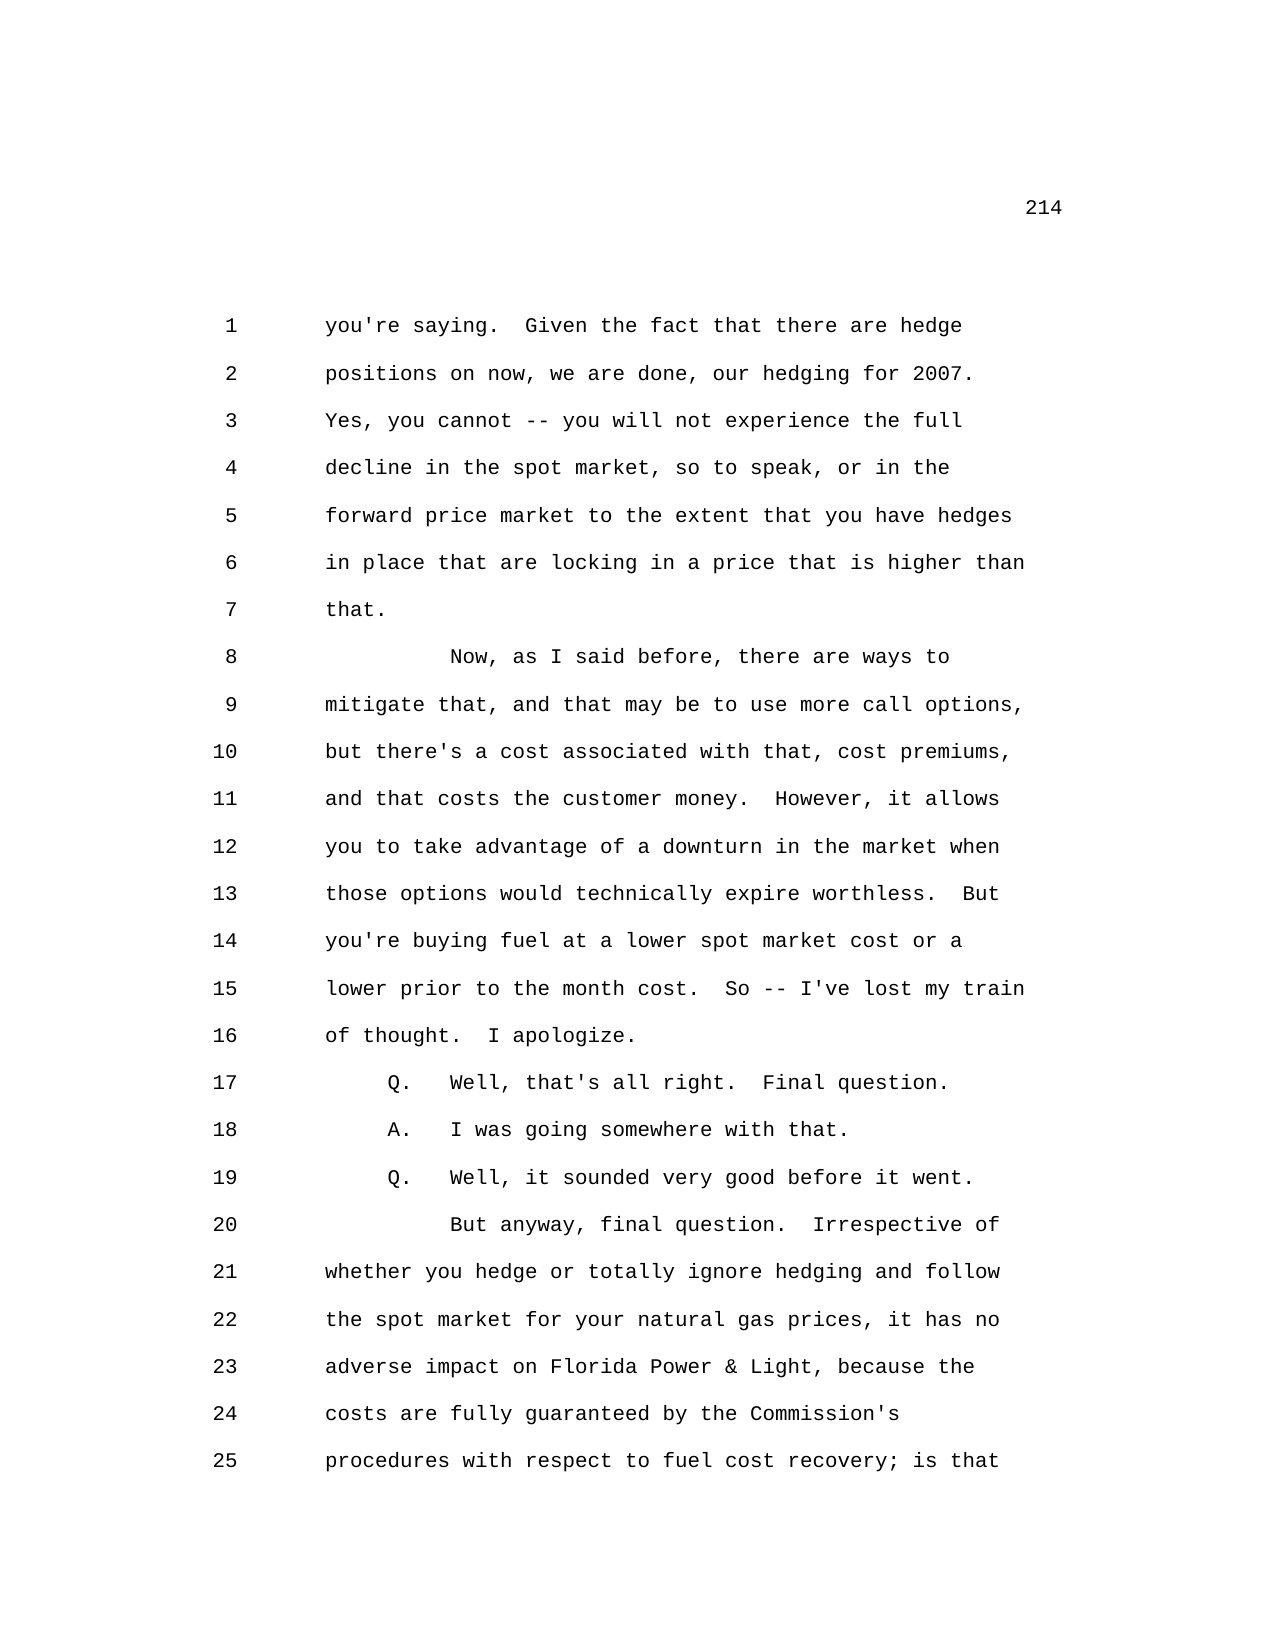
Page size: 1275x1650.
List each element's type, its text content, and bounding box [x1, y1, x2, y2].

text 8 Now, as I said before, there are ways to [137, 647, 1138, 670]
text 19 Q. Well, it sounded very good before it went. [137, 1167, 1138, 1190]
text 6 in place that are locking in a price that is higher than [137, 552, 1138, 576]
text 3 Yes, you cannot -- you will not experience the full [137, 410, 1138, 434]
text 23 adverse impact on Florida Power & Light, because the [137, 1356, 1138, 1379]
text 4 decline in the spot market, so to speak, or in the [137, 457, 1138, 481]
text 11 and that costs the customer money. However, it allows [137, 788, 1138, 812]
text 7 that. [137, 599, 1138, 623]
text 5 forward price market to the extent that you have hedges [137, 505, 1138, 528]
text 17 Q. Well, that's all right. Final question. [137, 1072, 1138, 1096]
text 16 of thought. I apologize. [137, 1025, 1138, 1048]
text 25 procedures with respect to fuel cost recovery; is that [137, 1451, 1138, 1474]
text 14 you're buying fuel at a lower spot market cost or a [137, 930, 1138, 954]
text 2 positions on now, we are done, our hedging for 2007. [137, 363, 1138, 386]
text 20 But anyway, final question. Irrespective of [137, 1214, 1138, 1238]
text 15 lower prior to the month cost. So -- I've lost my train [137, 978, 1138, 1001]
text 24 costs are fully guaranteed by the Commission's [137, 1403, 1138, 1427]
text 1 you're saying. Given the fact that there are hedge [137, 316, 1138, 339]
text 214 [137, 197, 1138, 221]
text 21 whether you hedge or totally ignore hedging and follow [137, 1261, 1138, 1285]
text 10 but there's a cost associated with that, cost premiums, [137, 741, 1138, 765]
text 22 the spot market for your natural gas prices, it has no [137, 1309, 1138, 1332]
text 12 you to take advantage of a downturn in the market when [137, 836, 1138, 859]
text 9 mitigate that, and that may be to use more call options, [137, 694, 1138, 717]
text 13 those options would technically expire worthless. But [137, 883, 1138, 907]
text 18 A. I was going somewhere with that. [137, 1119, 1138, 1143]
